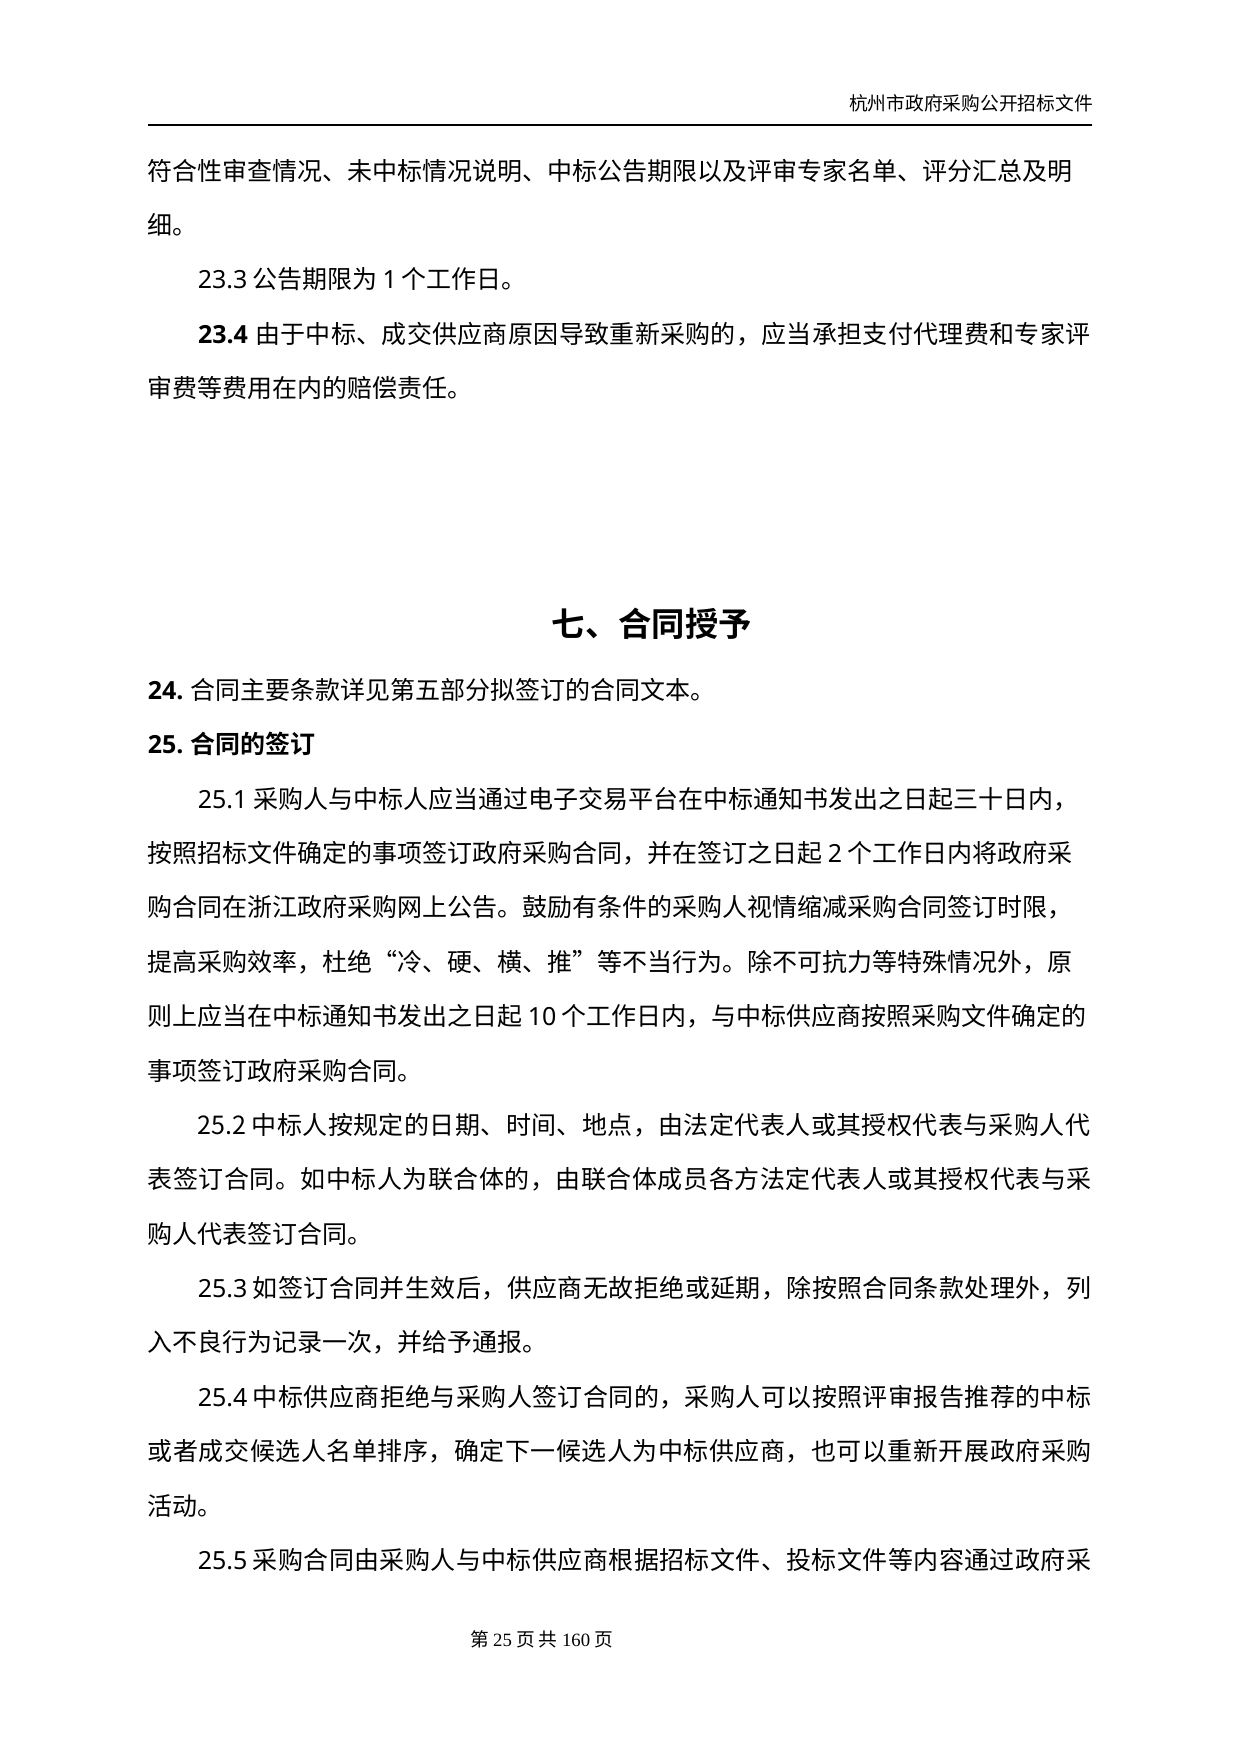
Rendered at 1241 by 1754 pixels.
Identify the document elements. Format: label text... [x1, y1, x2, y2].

text 25.2中标人按规定的日期、时间、地点，由法定代表人或其授权代表与采购人代表签订合同。如中标人为联合体的，由联合体成员各方法定代表人或其授权代表与采购人代表签订合同。 [148, 1105, 1092, 1250]
text 23.4 由于中标、成交供应商原因导致重新采购的，应当承担支付代理费和专家评审费等费用在内的赔偿责任。 [148, 314, 1092, 405]
text 24. 合同主要条款详见第五部分拟签订的合同文本。 [148, 670, 1092, 707]
text 25.3如签订合同并生效后，供应商无故拒绝或延期，除按照合同条款处理外，列入不良行为记录一次，并给予通报。 [148, 1268, 1092, 1359]
text 25. 合同的签订 [148, 725, 1092, 761]
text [148, 151, 1092, 242]
text 25.4中标供应商拒绝与采购人签订合同的，采购人可以按照评审报告推荐的中标或者成交候选人名单排序，确定下一候选人为中标供应商，也可以重新开展政府采购活动。 [148, 1377, 1092, 1522]
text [148, 1540, 1092, 1577]
text 23.3公告期限为1个工作日。 [148, 260, 1092, 296]
text 七、合同授予 [160, 598, 1092, 646]
text 25.1 采购人与中标人应当通过电子交易平台在中标通知书发出之日起三十日内，按照招标文件确定的事项签订政府采购合同，并在签订之日起2个工作日内将政府采购合同在浙江政府采购网上公告。鼓励有条件的采购人视情缩减采购合同签订时限，提高采购效率，杜绝“冷、硬、横、推”等不当行为。除不可抗力等特殊情况外，原则上应当在中标通知书发出之日起10个工作日内，与中标供应商按照采购文件确定的事项签订政府采购合同。 [148, 779, 1092, 1087]
